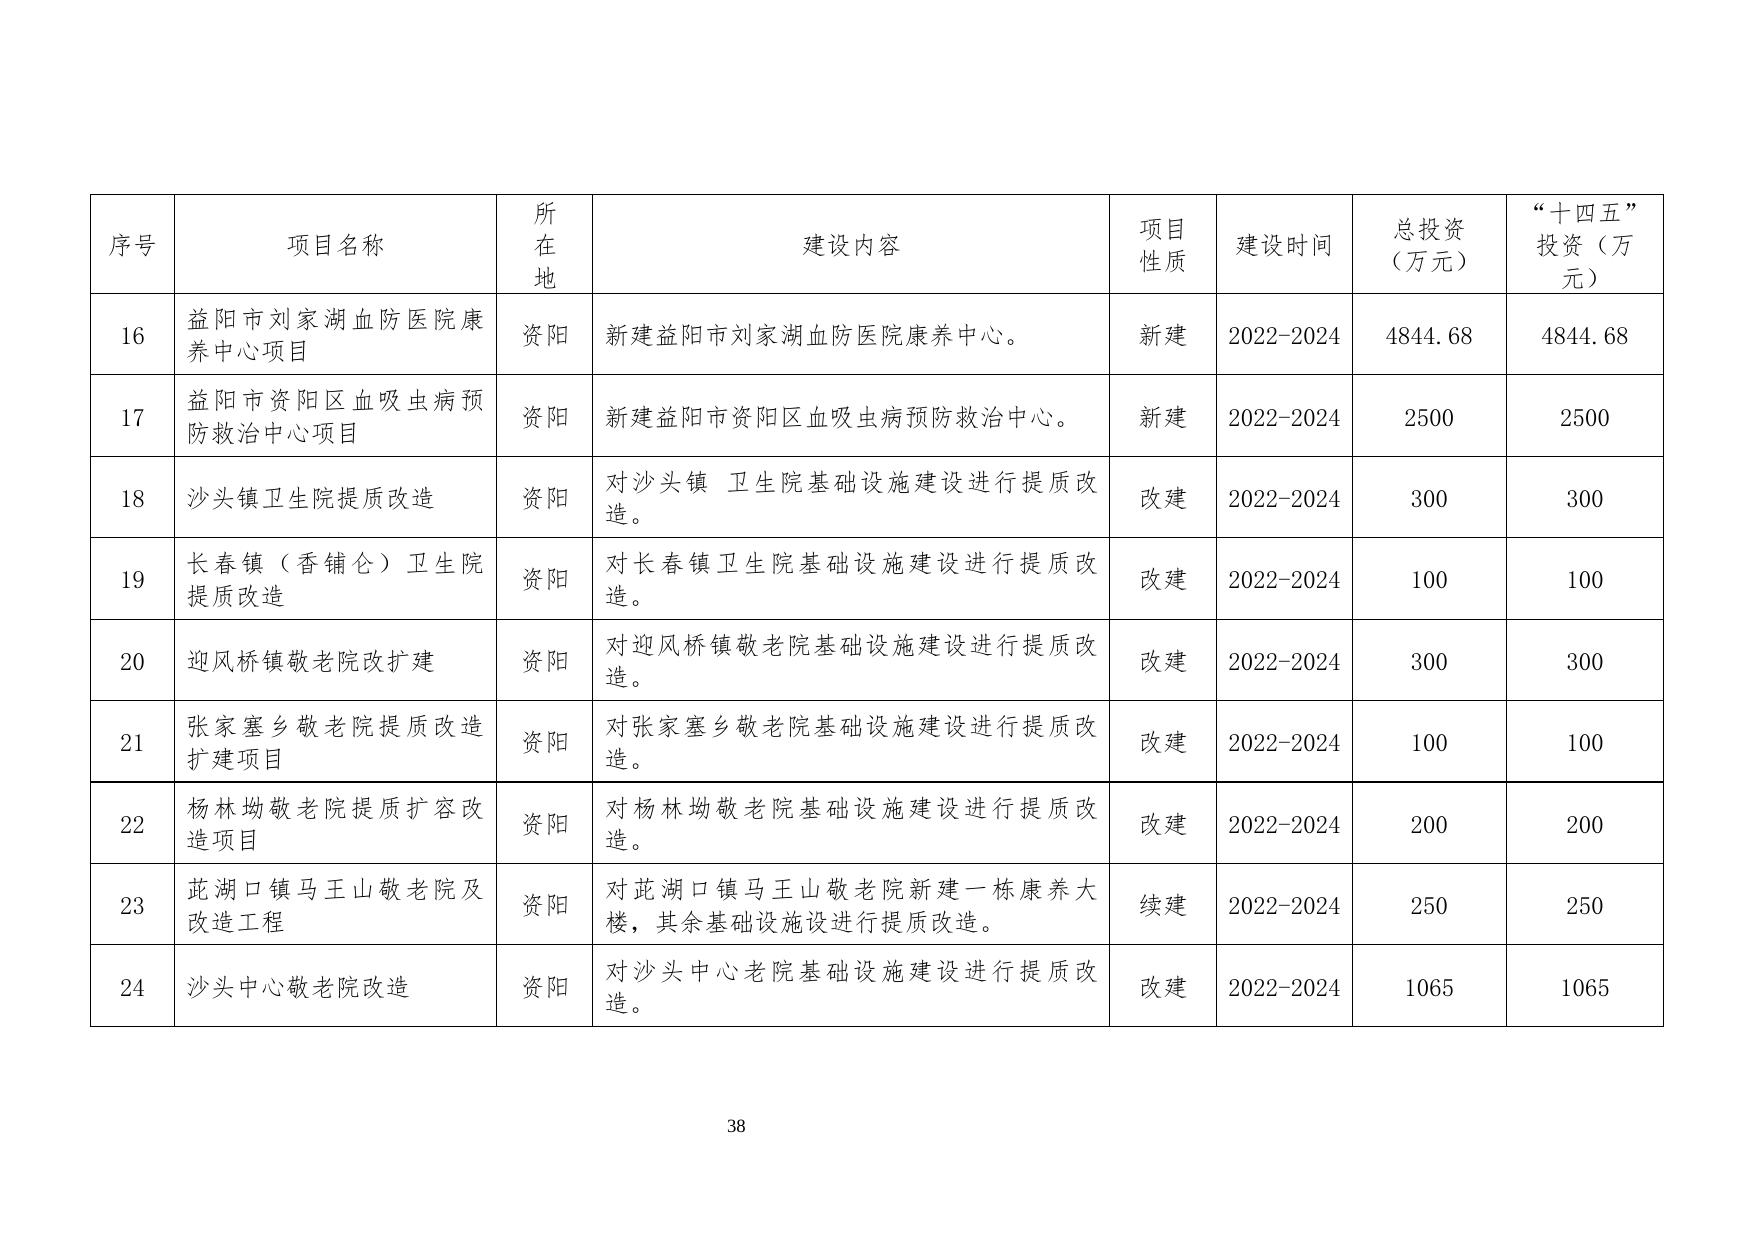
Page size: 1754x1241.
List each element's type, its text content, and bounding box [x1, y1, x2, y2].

table_cell 100 [1507, 701, 1663, 781]
table_header 序号 [91, 195, 174, 293]
table_cell 改建 [1110, 620, 1216, 700]
table_cell 对长春镇卫生院基础设施建设进行提质改造。 [593, 538, 1109, 618]
table_cell 张家塞乡敬老院提质改造扩建项目 [175, 701, 496, 781]
table_cell 2022-2024 [1217, 783, 1352, 863]
table_cell 2022-2024 [1217, 375, 1352, 456]
table_cell 对杨林坳敬老院基础设施建设进行提质改造。 [593, 783, 1109, 863]
table_cell 300 [1507, 620, 1663, 700]
table_cell 改建 [1110, 457, 1216, 537]
table_cell 新建 [1110, 375, 1216, 456]
table_cell 杨林坳敬老院提质扩容改造项目 [175, 783, 496, 863]
table_header 建设时间 [1217, 195, 1352, 293]
table_cell 资阳 [497, 294, 592, 374]
table_cell 改建 [1110, 701, 1216, 781]
table_cell 200 [1507, 783, 1663, 863]
table_cell 24 [91, 945, 174, 1026]
table_header 总投资 （万元） [1353, 195, 1506, 293]
table_cell 2500 [1353, 375, 1506, 456]
table_cell 2022-2024 [1217, 457, 1352, 537]
table_cell 新建 [1110, 294, 1216, 374]
table_header 建设内容 [593, 195, 1109, 293]
table_header 所 在 地 [497, 195, 592, 293]
table_header 项目名称 [175, 195, 496, 293]
table_cell 4844.68 [1507, 294, 1663, 374]
table_cell 新建益阳市刘家湖血防医院康养中心。 [593, 294, 1109, 374]
table_cell 益阳市资阳区血吸虫病预防救治中心项目 [175, 375, 496, 456]
table_cell 资阳 [497, 375, 592, 456]
table_header 项目 性质 [1110, 195, 1216, 293]
table_cell 对沙头镇 卫生院基础设施建设进行提质改造。 [593, 457, 1109, 537]
table_cell 250 [1507, 864, 1663, 944]
table_cell 1065 [1507, 945, 1663, 1026]
table_cell 资阳 [497, 457, 592, 537]
table_cell 16 [91, 294, 174, 374]
table_cell 2022-2024 [1217, 864, 1352, 944]
table_cell 改建 [1110, 538, 1216, 618]
table_cell 对迎风桥镇敬老院基础设施建设进行提质改造。 [593, 620, 1109, 700]
table_cell 新建益阳市资阳区血吸虫病预防救治中心。 [593, 375, 1109, 456]
table_cell 资阳 [497, 864, 592, 944]
table_cell 对茈湖口镇马王山敬老院新建一栋康养大楼，其余基础设施设进行提质改造。 [593, 864, 1109, 944]
table_cell 2500 [1507, 375, 1663, 456]
table_cell 对沙头中心老院基础设施建设进行提质改造。 [593, 945, 1109, 1026]
table_cell 200 [1353, 783, 1506, 863]
table_cell 改建 [1110, 783, 1216, 863]
table_cell 23 [91, 864, 174, 944]
table_cell 资阳 [497, 620, 592, 700]
table_cell 100 [1507, 538, 1663, 618]
table_cell 1065 [1353, 945, 1506, 1026]
table_cell 4844.68 [1353, 294, 1506, 374]
table_cell 19 [91, 538, 174, 618]
table_cell 益阳市刘家湖血防医院康养中心项目 [175, 294, 496, 374]
table_cell 2022-2024 [1217, 945, 1352, 1026]
table_cell 资阳 [497, 701, 592, 781]
table_cell 20 [91, 620, 174, 700]
table_cell 22 [91, 783, 174, 863]
table_cell 长春镇（香铺仑）卫生院提质改造 [175, 538, 496, 618]
table_cell 100 [1353, 701, 1506, 781]
table_cell 对张家塞乡敬老院基础设施建设进行提质改造。 [593, 701, 1109, 781]
table_cell 沙头镇卫生院提质改造 [175, 457, 496, 537]
table_cell 2022-2024 [1217, 620, 1352, 700]
table_cell 300 [1353, 620, 1506, 700]
table_cell 2022-2024 [1217, 294, 1352, 374]
table_cell 17 [91, 375, 174, 456]
table_cell 资阳 [497, 783, 592, 863]
table_cell 续建 [1110, 864, 1216, 944]
table_cell 2022-2024 [1217, 701, 1352, 781]
table_cell 21 [91, 701, 174, 781]
table_cell 茈湖口镇马王山敬老院及改造工程 [175, 864, 496, 944]
table_cell 250 [1353, 864, 1506, 944]
table_cell 100 [1353, 538, 1506, 618]
table_cell 300 [1353, 457, 1506, 537]
table_cell 沙头中心敬老院改造 [175, 945, 496, 1026]
table_cell 资阳 [497, 945, 592, 1026]
table_cell 资阳 [497, 538, 592, 618]
table_cell 2022-2024 [1217, 538, 1352, 618]
table_cell 迎风桥镇敬老院改扩建 [175, 620, 496, 700]
table_cell 300 [1507, 457, 1663, 537]
table_cell 改建 [1110, 945, 1216, 1026]
table_header “十四五”投资（万元） [1507, 195, 1663, 293]
table_cell 18 [91, 457, 174, 537]
